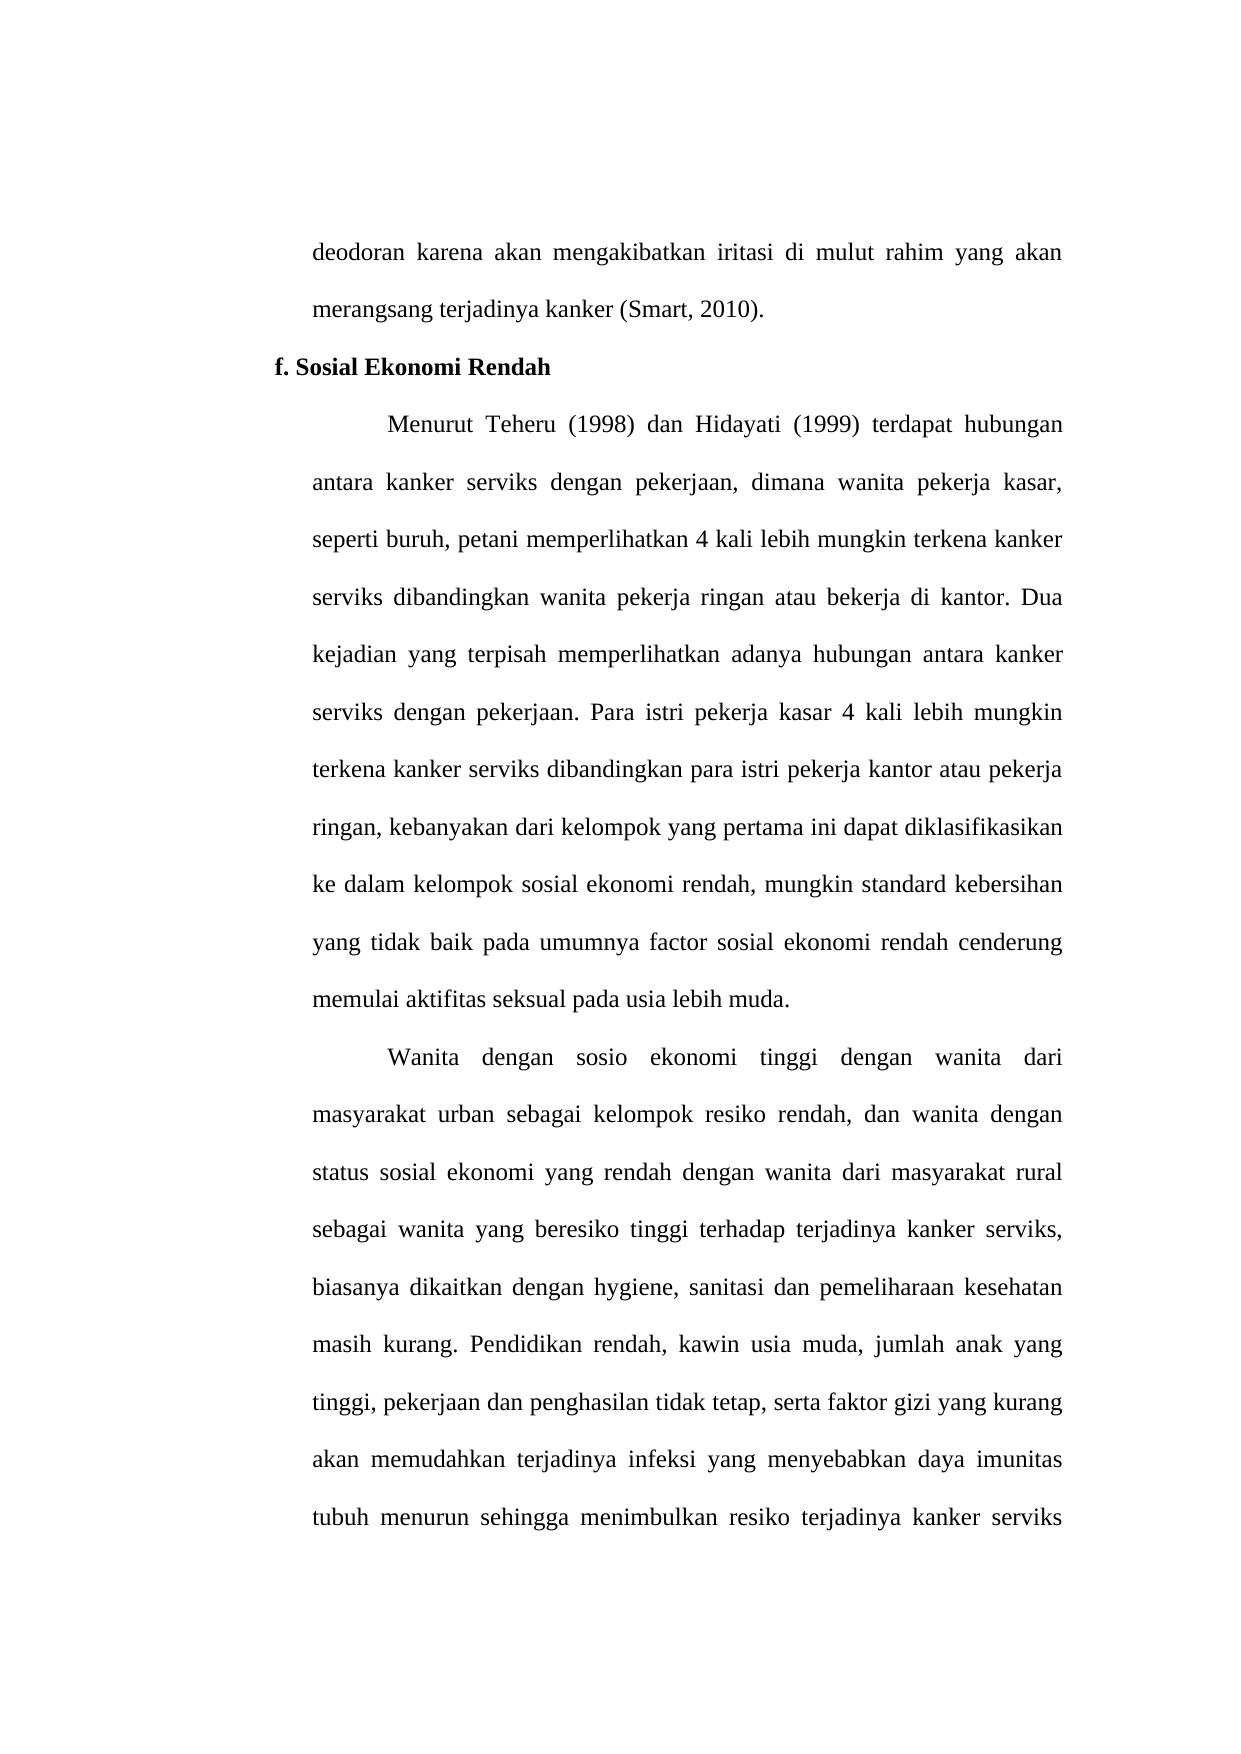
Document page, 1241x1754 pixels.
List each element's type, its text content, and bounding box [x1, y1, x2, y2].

text f. Sosial Ekonomi Rendah [237, 352, 1063, 381]
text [312, 237, 1063, 323]
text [312, 1042, 1063, 1531]
text Menurut Teheru (1998) dan Hidayati (1999) terdapat hubungan antara kanker serviks dengan pekerjaan, dimana wanita pekerja kasar, seperti buruh, petani memperlihatkan 4 kali lebih mungkin terkena kanker serviks dibandingkan wanita pekerja ringan atau bekerja di kantor. Dua kejadian yang terpisah memperlihatkan adanya hubungan antara kanker serviks dengan pekerjaan. Para istri pekerja kasar 4 kali lebih mungkin terkena kanker serviks dibandingkan para istri pekerja kantor atau pekerja ringan, kebanyakan dari kelompok yang pertama ini dapat diklasifikasikan ke dalam kelompok sosial ekonomi rendah, mungkin standard kebersihan yang tidak baik pada umumnya factor sosial ekonomi rendah cenderung memulai aktifitas seksual pada usia lebih muda. [312, 409, 1063, 1013]
